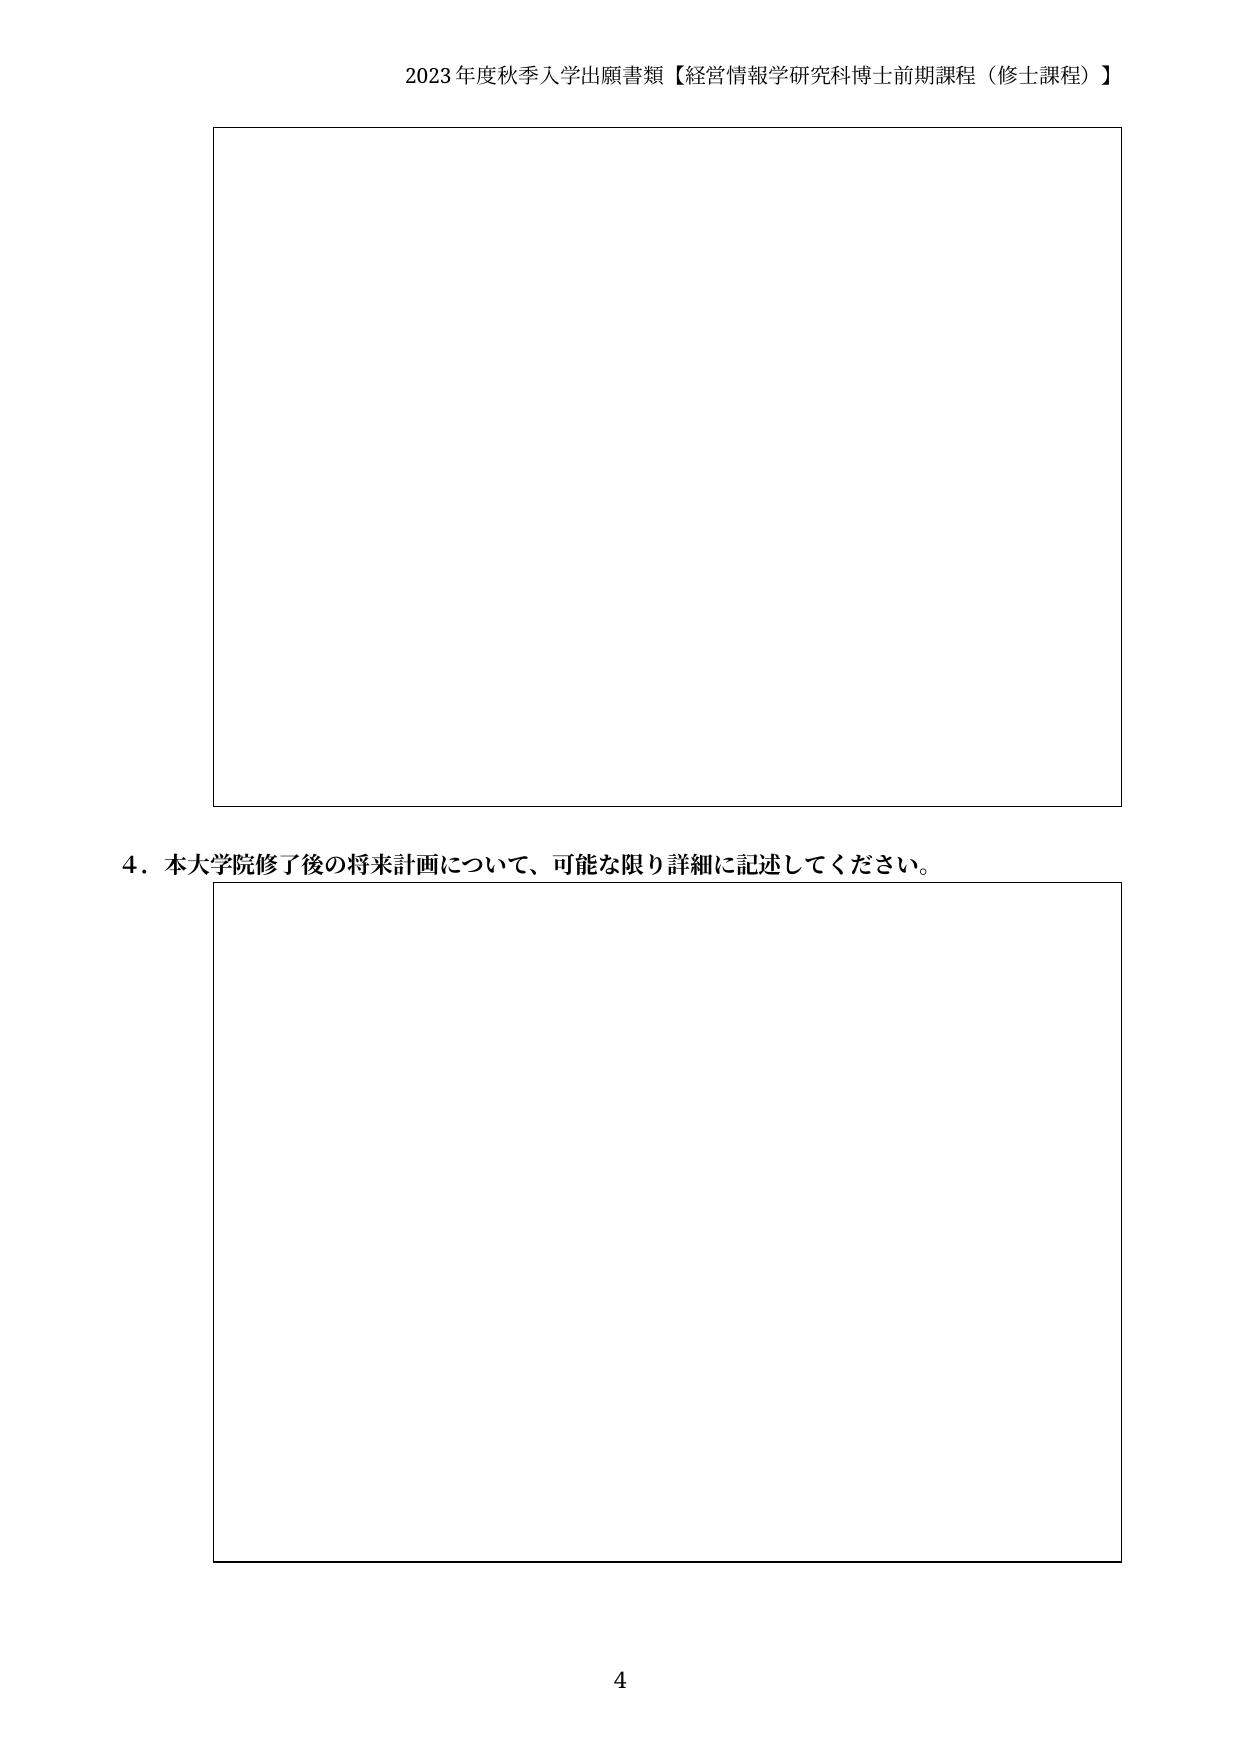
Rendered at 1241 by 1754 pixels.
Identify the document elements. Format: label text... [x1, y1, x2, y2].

table_header [214, 128, 1121, 806]
table_header [214, 883, 1121, 1561]
text ４．本大学院修了後の将来計画について、可能な限り詳細に記述してください。 [118, 845, 1122, 882]
